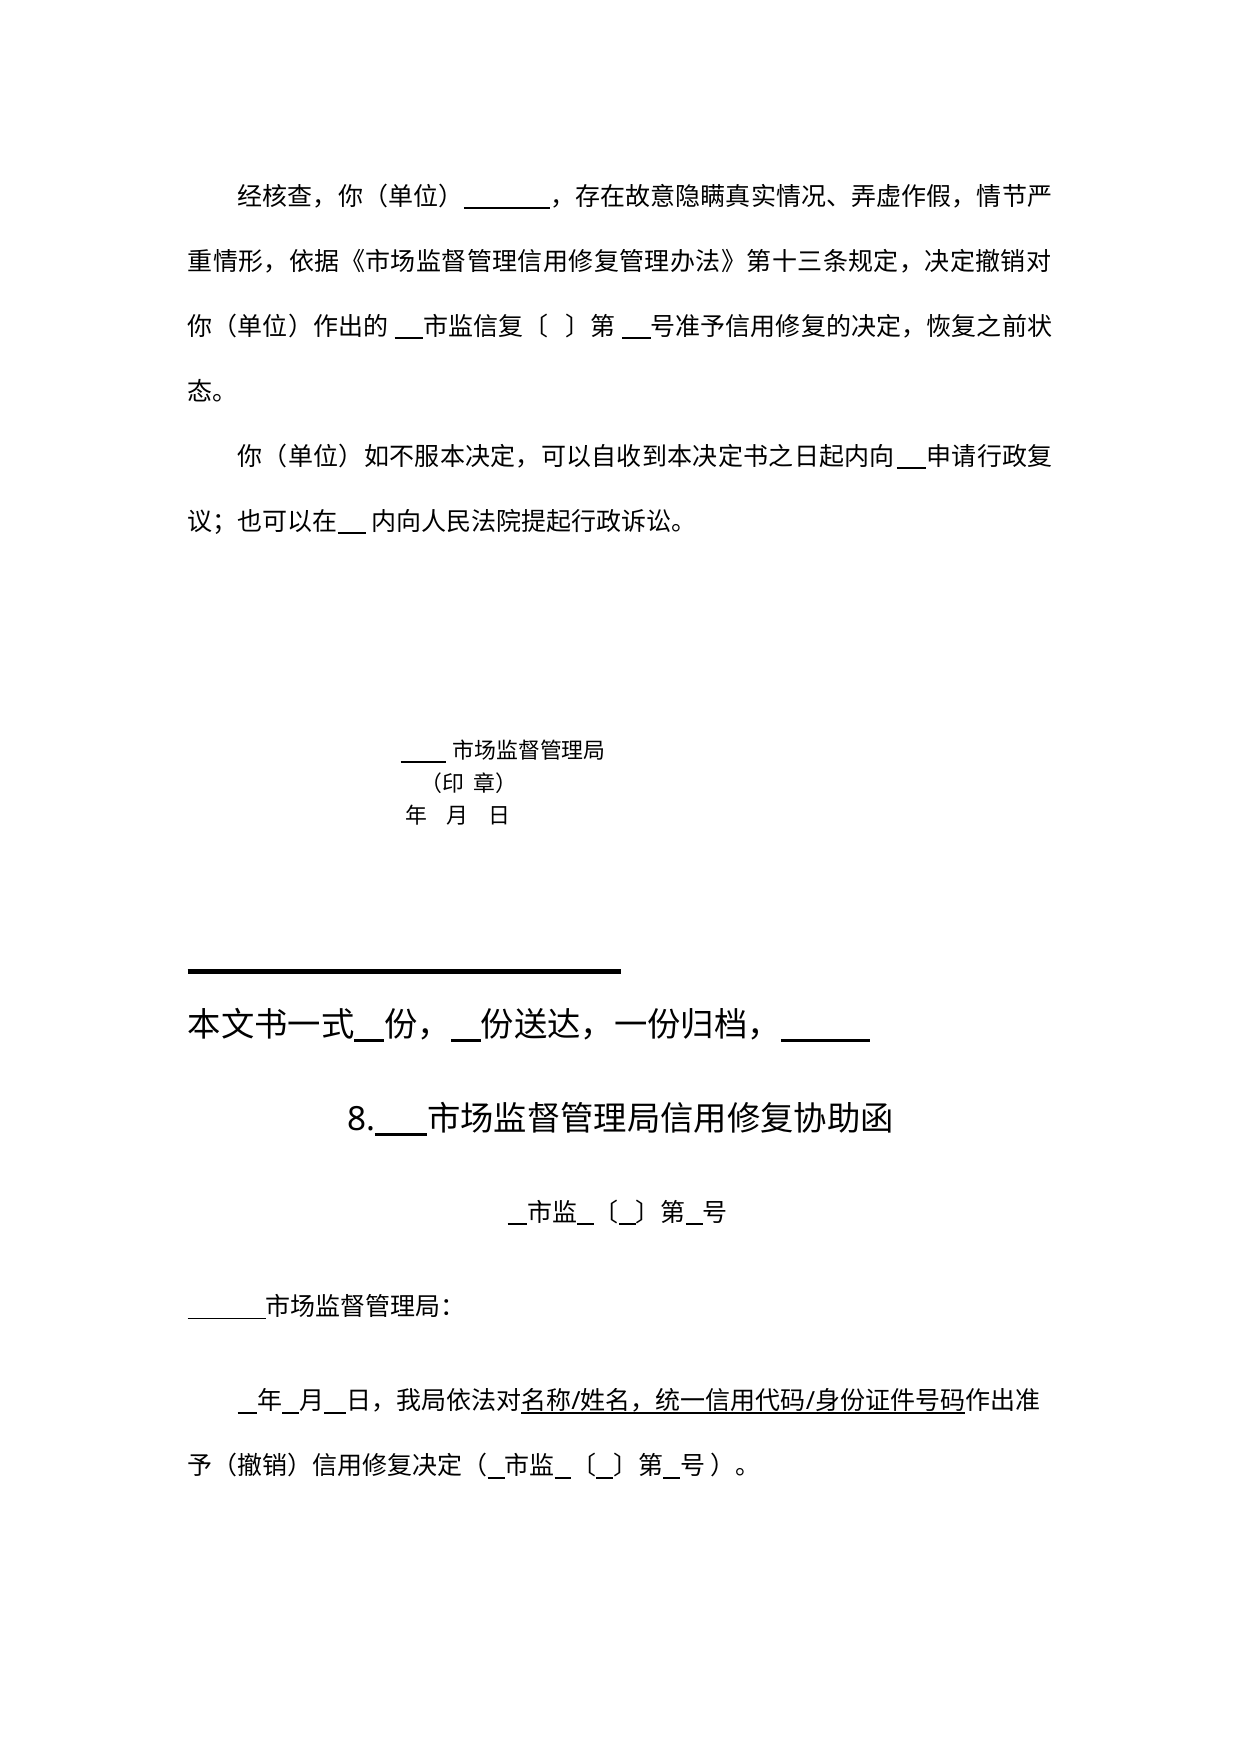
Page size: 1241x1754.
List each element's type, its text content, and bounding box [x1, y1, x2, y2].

text 年 月 日 [187, 798, 1053, 831]
text （印 章） [187, 766, 1053, 798]
text 年 月 日，我局依法对名称/姓名，统一信用代码/身份证件号码作出准予（撤销）信用修复决定（ 市监 〔 〕第 号 ）。 [187, 1366, 1053, 1496]
text 经核查，你（单位） ，存在故意隐瞒真实情况、弄虚作假，情节严重情形，依据《市场监督管理信用修复管理办法》第十三条规定，决定撤销对你（单位）作出的 市监信复〔 〕第 号准予信用修复的决定，恢复之前状态。 [187, 162, 1053, 422]
text 市监 〔 〕第 号 [187, 1178, 1053, 1243]
text 市场监督管理局： [187, 1272, 1053, 1337]
text 你（单位）如不服本决定，可以自收到本决定书之日起内向 申请行政复议；也可以在 内向人民法院提起行政诉讼。 [187, 422, 1053, 552]
text 8. 市场监督管理局信用修复协助函 [187, 1084, 1053, 1149]
text 市场监督管理局 [187, 733, 1053, 766]
text 本文书一式 份， 份送达，一份归档， [187, 990, 1053, 1055]
